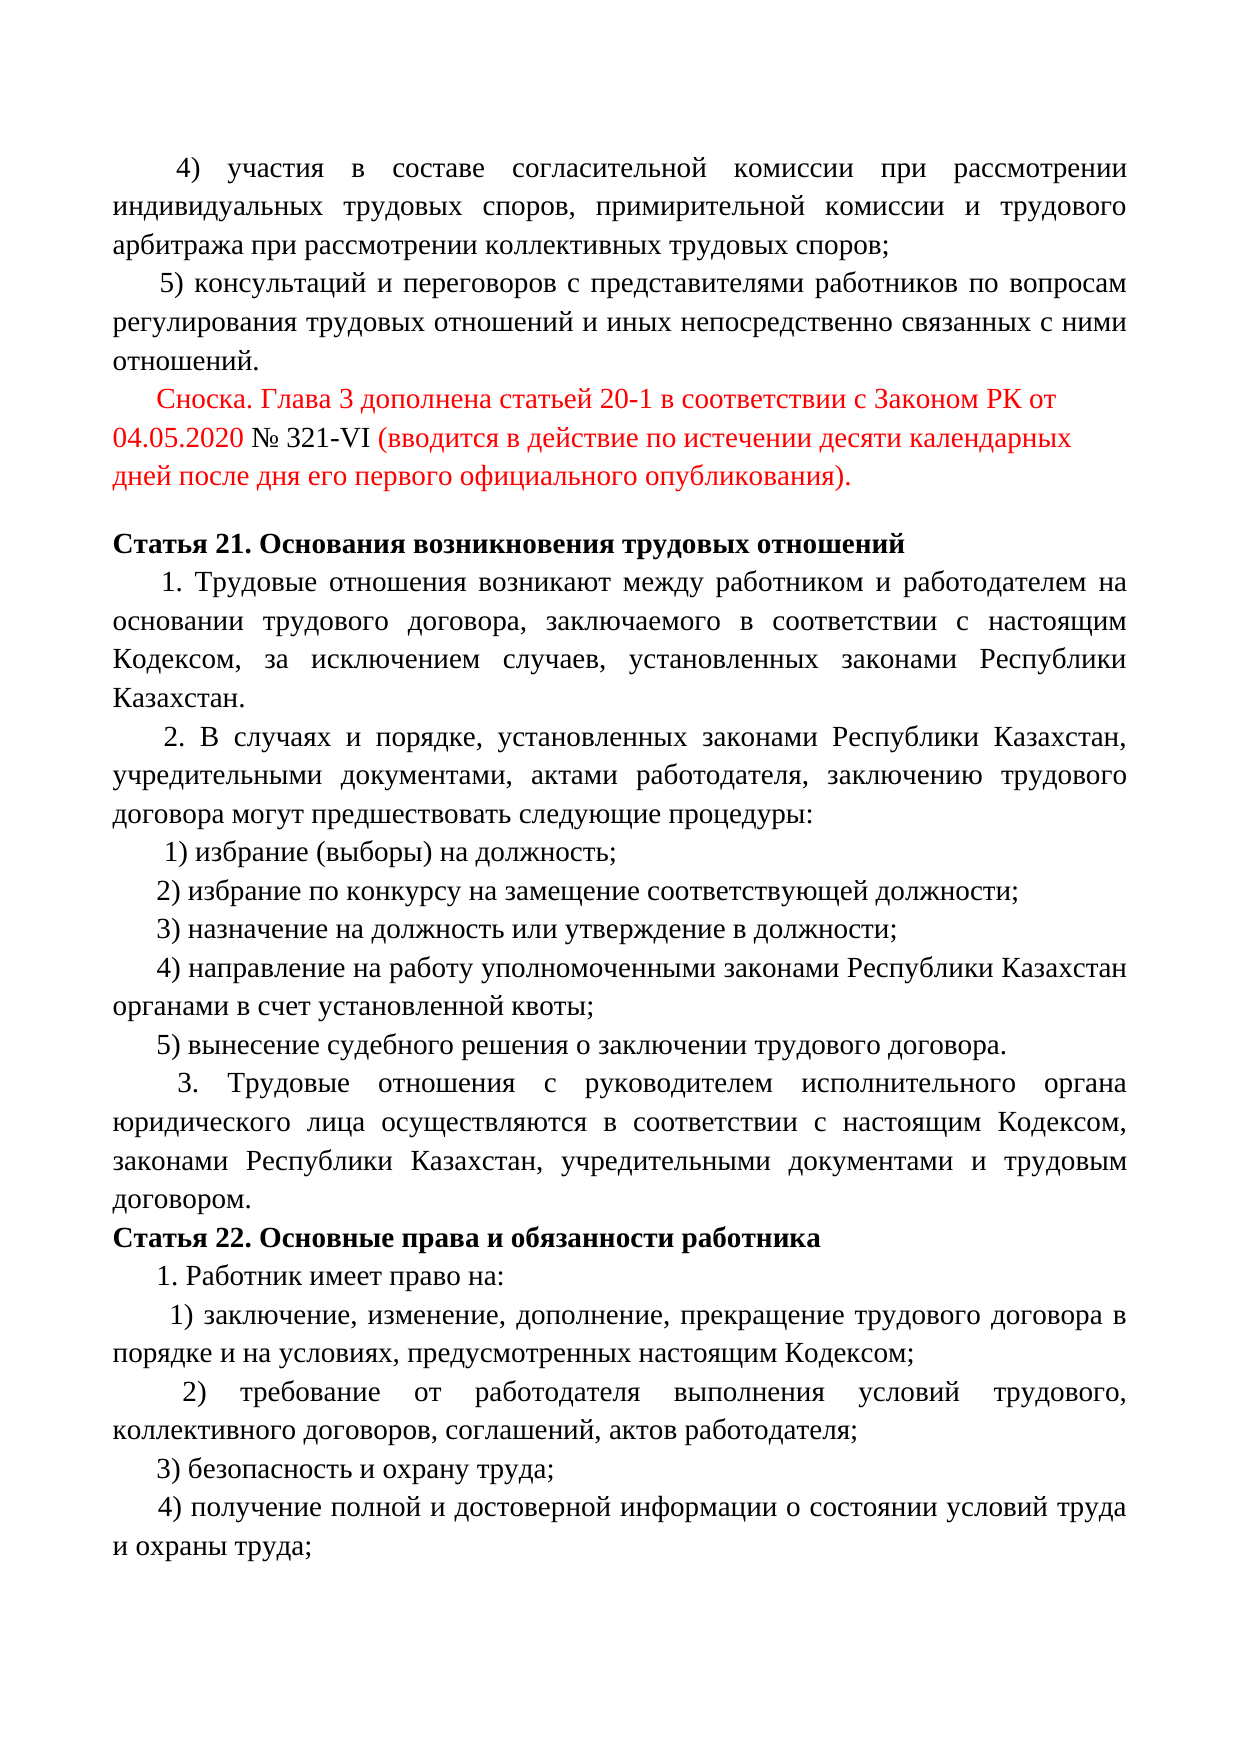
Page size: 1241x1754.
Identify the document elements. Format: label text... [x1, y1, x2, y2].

text Сноска. Глава 3 дополнена статьей 20-1 в соответствии с Законом РК от 04.05.2020 № 321-VІ (вводится в действие по истечении десяти календарных дней после дня его первого официального опубликования). [112, 381, 1128, 522]
text 1. Трудовые отношения возникают между работником и работодателем на основании трудового договора, заключаемого в соответствии с настоящим Кодексом, за исключением случаев, установленных законами Республики Казахстан. [112, 564, 1128, 714]
text 3) безопасность и охрану труда; [112, 1451, 1128, 1484]
text 3) назначение на должность или утверждение в должности; [112, 911, 1128, 945]
text 3. Трудовые отношения с руководителем исполнительного органа юридического лица осуществляются в соответствии с настоящим Кодексом, законами Республики Казахстан, учредительными документами и трудовым договором. [112, 1066, 1128, 1215]
text 2) избрание по конкурсу на замещение соответствующей должности; [112, 873, 1128, 906]
text 5) вынесение судебного решения о заключении трудового договора. [112, 1027, 1128, 1061]
text 1) избрание (выборы) на должность; [112, 834, 1128, 868]
text 1. Работник имеет право на: [112, 1258, 1128, 1292]
text 4) получение полной и достоверной информации о состоянии условий труда и охраны труда; [112, 1489, 1128, 1562]
text 1) заключение, изменение, дополнение, прекращение трудового договора в порядке и на условиях, предусмотренных настоящим Кодексом; [112, 1297, 1128, 1369]
text Статья 21. Основания возникновения трудовых отношений [112, 526, 1128, 559]
text 4) участия в составе согласительной комиссии при рассмотрении индивидуальных трудовых споров, примирительной комиссии и трудового арбитража при рассмотрении коллективных трудовых споров; [112, 150, 1128, 261]
text Статья 22. Основные права и обязанности работника [112, 1220, 1128, 1253]
text 2) требование от работодателя выполнения условий трудового, коллективного договоров, соглашений, актов работодателя; [112, 1374, 1128, 1446]
text 4) направление на работу уполномоченными законами Республики Казахстан органами в счет установленной квоты; [112, 950, 1128, 1022]
text 2. В случаях и порядке, установленных законами Республики Казахстан, учредительными документами, актами работодателя, заключению трудового договора могут предшествовать следующие процедуры: [112, 719, 1128, 829]
text 5) консультаций и переговоров с представителями работников по вопросам регулирования трудовых отношений и иных непосредственно связанных с ними отношений. [112, 266, 1128, 376]
